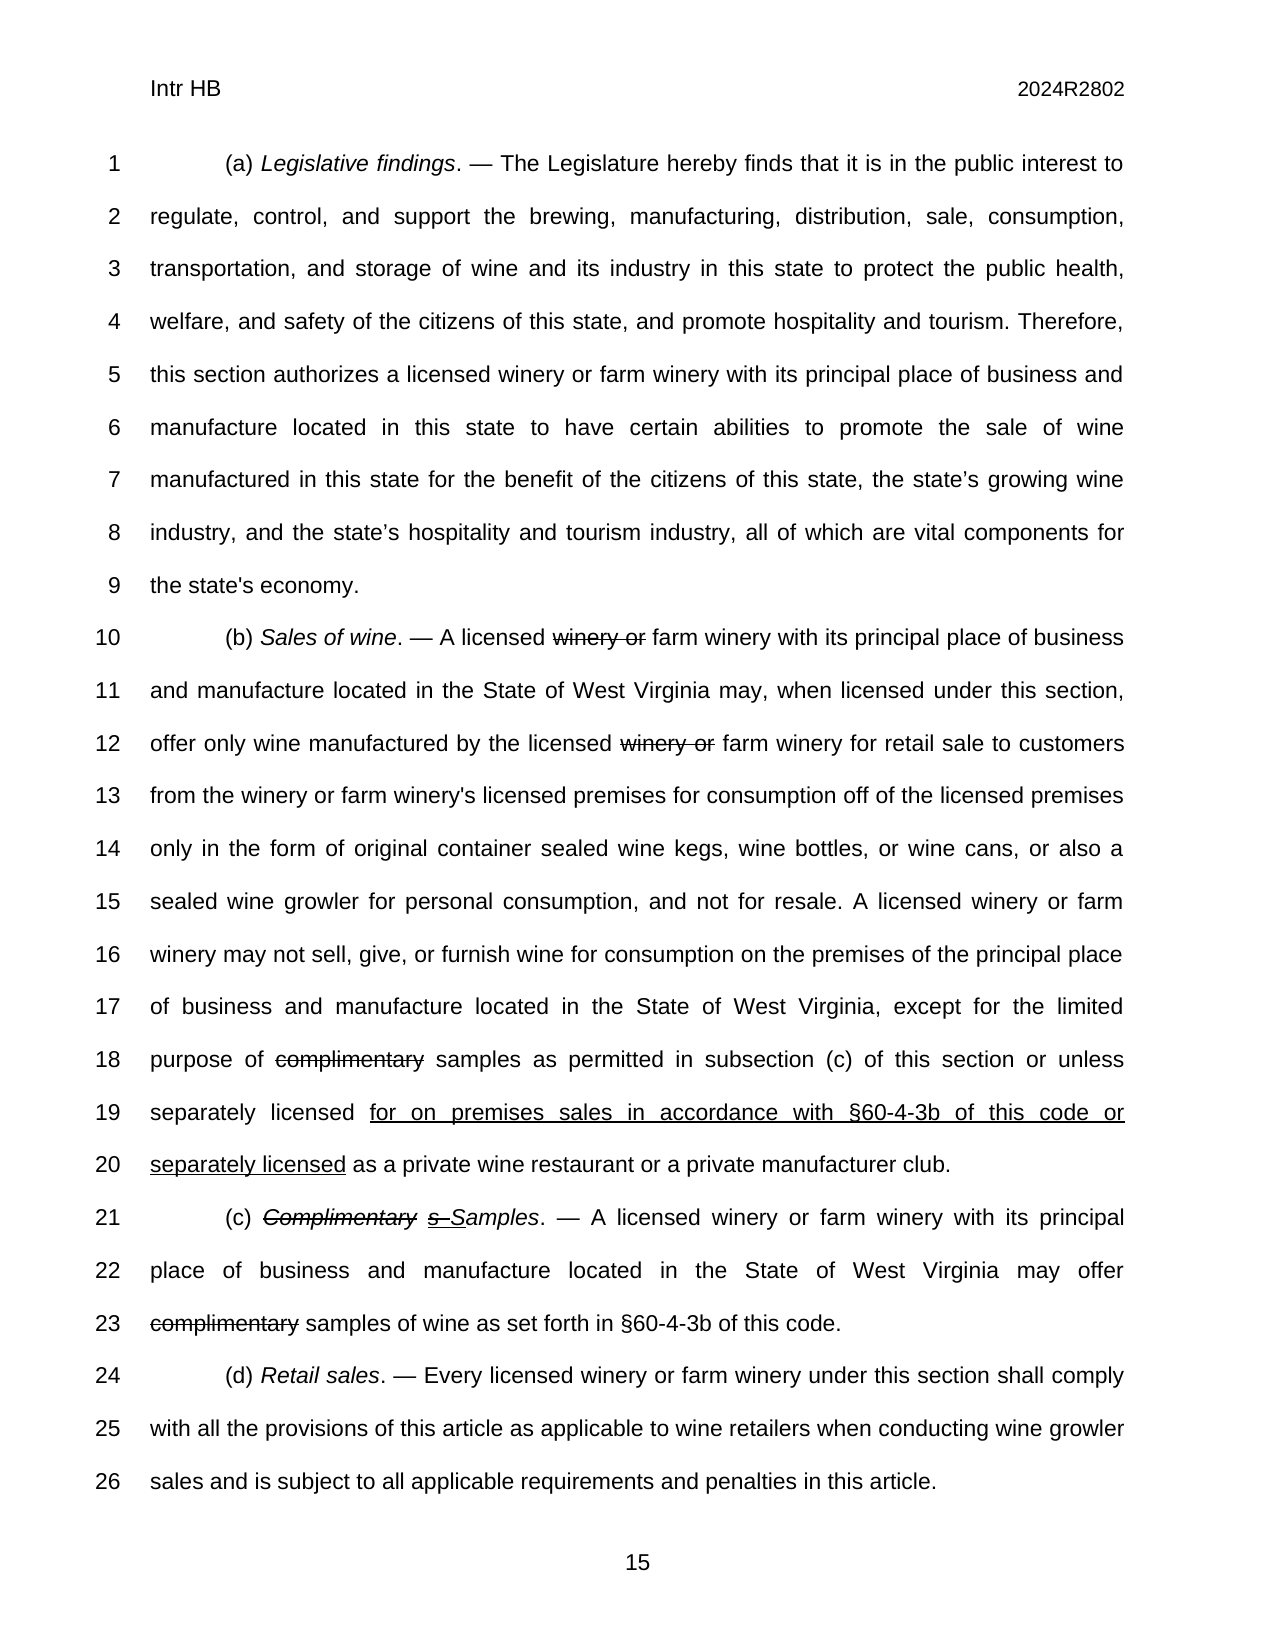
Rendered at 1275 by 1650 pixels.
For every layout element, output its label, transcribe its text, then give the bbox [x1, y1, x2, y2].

text (d) Retail sales. — Every licensed winery or farm winery under this section shall comply with all the provisions of this article as applicable to wine retailers when conducting wine growler sales and is subject to all applicable requirements and penalties in this article. [150, 1362, 1125, 1494]
text (b) Sales of wine. — A licensed winery or farm winery with its principal place of business and manufacture located in the State of West Virginia may, when licensed under this section, offer only wine manufactured by the licensed winery or farm winery for retail sale to customers from the winery or farm winery's licensed premises for consumption off of the licensed premises only in the form of original container sealed wine kegs, wine bottles, or wine cans, or also a sealed wine growler for personal consumption, and not for resale. A licensed winery or farm winery may not sell, give, or furnish wine for consumption on the premises of the principal place of business and manufacture located in the State of West Virginia, except for the limited purpose of complimentary samples as permitted in subsection (c) of this section or unless separately licensed for on premises sales in accordance with §60-4-3b of this code or separately licensed as a private wine restaurant or a private manufacturer club. [150, 624, 1125, 1178]
text (c) Complimentary s Samples. — A licensed winery or farm winery with its principal place of business and manufacture located in the State of West Virginia may offer complimentary samples of wine as set forth in §60-4-3b of this code. [150, 1204, 1125, 1336]
text (a) Legislative findings. — The Legislature hereby finds that it is in the public interest to regulate, control, and support the brewing, manufacturing, distribution, sale, consumption, transportation, and storage of wine and its industry in this state to protect the public health, welfare, and safety of the citizens of this state, and promote hospitality and tourism. Therefore, this section authorizes a licensed winery or farm winery with its principal place of business and manufacture located in this state to have certain abilities to promote the sale of wine manufactured in this state for the benefit of the citizens of this state, the state’s growing wine industry, and the state’s hospitality and tourism industry, all of which are vital components for the state's economy. [150, 150, 1125, 598]
